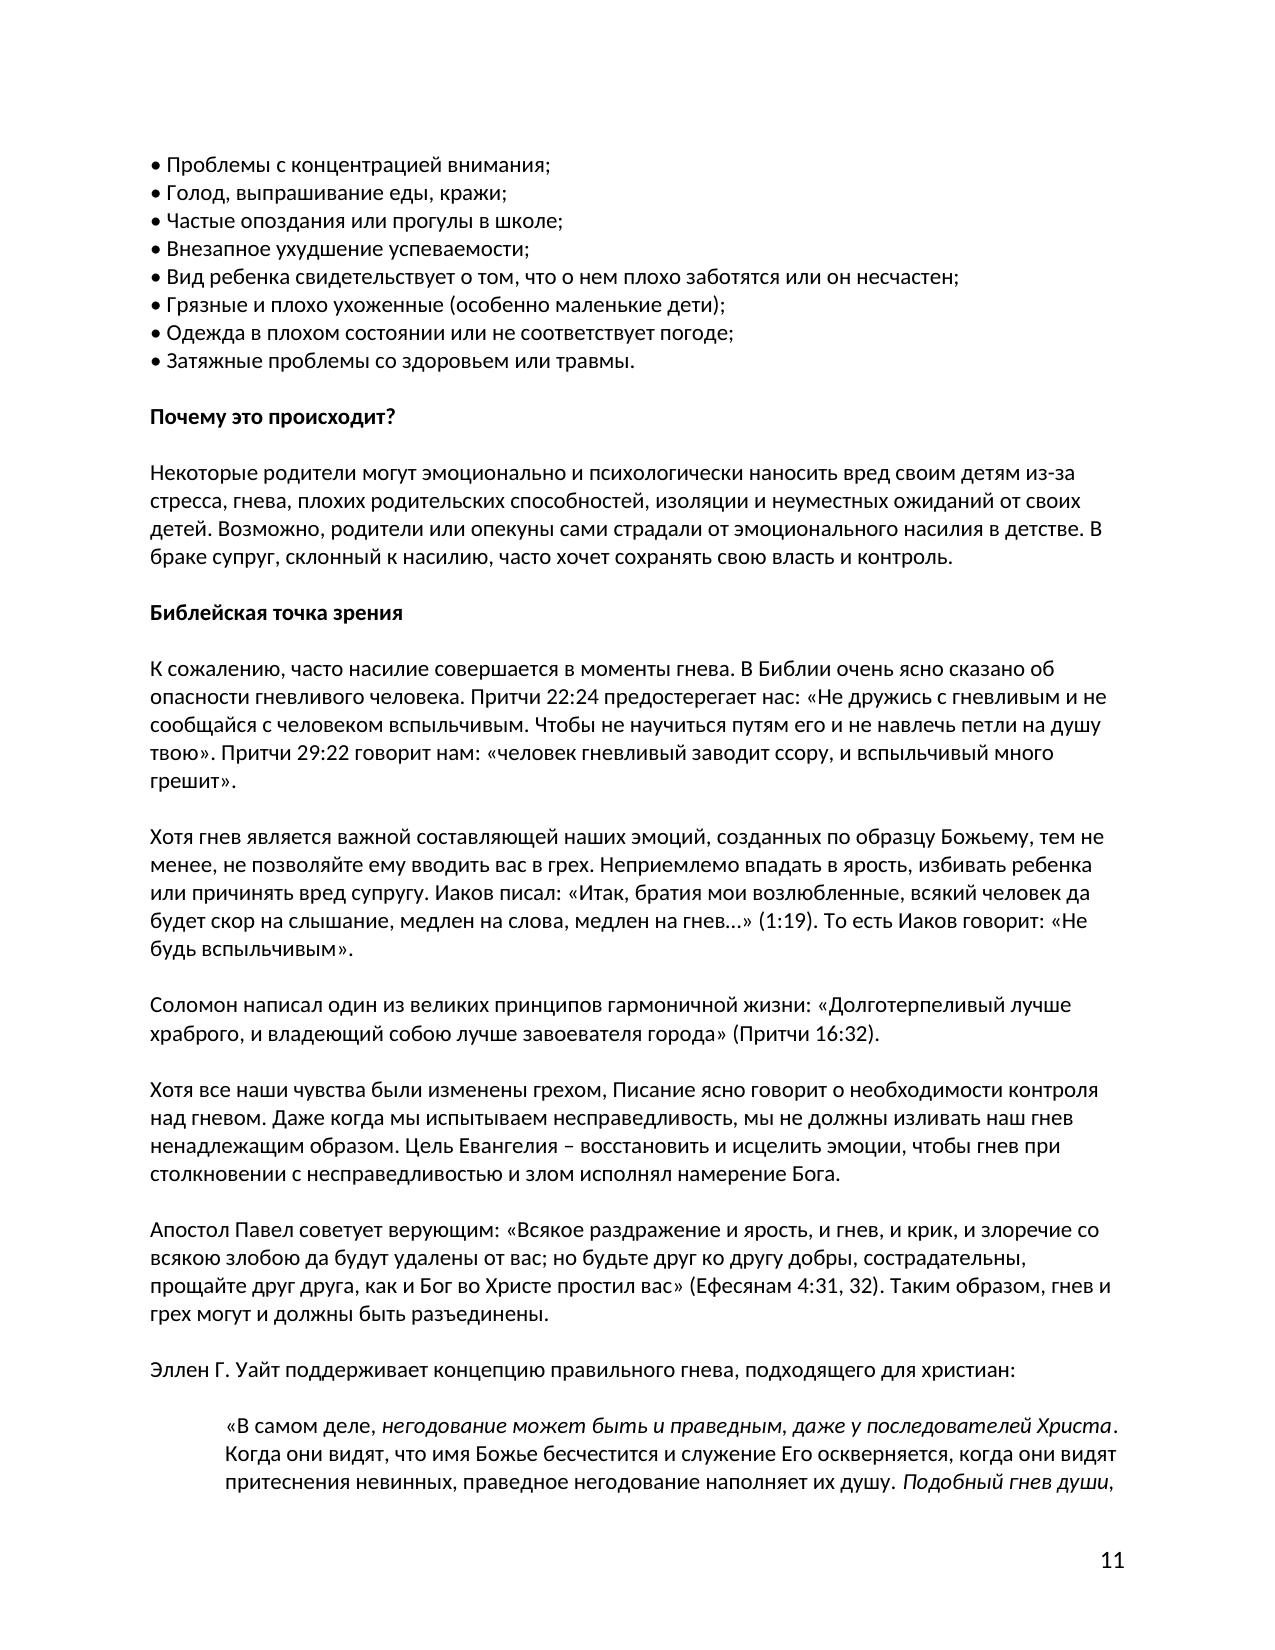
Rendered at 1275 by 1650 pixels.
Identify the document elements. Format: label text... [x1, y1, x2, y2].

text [225, 1411, 1125, 1495]
text Хотя гнев является важной составляющей наших эмоций, созданных по образцу Божьему, тем не менее, не позволяйте ему вводить вас в грех. Неприемлемо впадать в ярость, избивать ребенка или причинять вред супругу. Иаков писал: «Итак, братия мои возлюбленные, всякий человек да будет скор на слышание, медлен на слова, медлен на гнев…» (1:19). То есть Иаков говорит: «Не будь вспыльчивым». [150, 822, 1125, 963]
text Библейская точка зрения [150, 598, 1125, 626]
text Апостол Павел советует верующим: «Всякое раздражение и ярость, и гнев, и крик, и злоречие со всякою злобою да будут удалены от вас; но будьте друг ко другу добры, сострадательны, прощайте друг друга, как и Бог во Христе простил вас» (Ефесянам 4:31, 32). Таким образом, гнев и грех могут и должны быть разъединены. [150, 1215, 1125, 1327]
text • Одежда в плохом состоянии или не соответствует погоде; [150, 318, 1125, 346]
text Почему это происходит? [150, 402, 1125, 430]
text К сожалению, часто насилие совершается в моменты гнева. В Библии очень ясно сказано об опасности гневливого человека. Притчи 22:24 предостерегает нас: «Не дружись с гневливым и не сообщайся с человеком вспыльчивым. Чтобы не научиться путям его и не навлечь петли на душу твою». Притчи 29:22 говорит нам: «человек гневливый заводит ссору, и вспыльчивый много грешит». [150, 654, 1125, 794]
text Соломон написал один из великих принципов гармоничной жизни: «Долготерпеливый лучше храброго, и владеющий собою лучше завоевателя города» (Притчи 16:32). [150, 991, 1125, 1047]
text • Вид ребенка свидетельствует о том, что о нем плохо заботятся или он несчастен; [150, 262, 1125, 290]
text Эллен Г. Уайт поддерживает концепцию правильного гнева, подходящего для христиан: [150, 1355, 1125, 1383]
text • Частые опоздания или прогулы в школе; [150, 206, 1125, 234]
text • Грязные и плохо ухоженные (особенно маленькие дети); [150, 290, 1125, 318]
text Хотя все наши чувства были изменены грехом, Писание ясно говорит о необходимости контроля над гневом. Даже когда мы испытываем несправедливость, мы не должны изливать наш гнев ненадлежащим образом. Цель Евангелия – восстановить и исцелить эмоции, чтобы гнев при столкновении с несправедливостью и злом исполнял намерение Бога. [150, 1075, 1125, 1187]
text • Затяжные проблемы со здоровьем или травмы. [150, 346, 1125, 374]
text Некоторые родители могут эмоционально и психологически наносить вред своим детям из-за стресса, гнева, плохих родительских способностей, изоляции и неуместных ожиданий от своих детей. Возможно, родители или опекуны сами страдали от эмоционального насилия в детстве. В браке супруг, склонный к насилию, часто хочет сохранять свою власть и контроль. [150, 458, 1125, 570]
text • Голод, выпрашивание еды, кражи; [150, 178, 1125, 206]
text • Проблемы с концентрацией внимания; [150, 150, 1125, 178]
text • Внезапное ухудшение успеваемости; [150, 234, 1125, 262]
